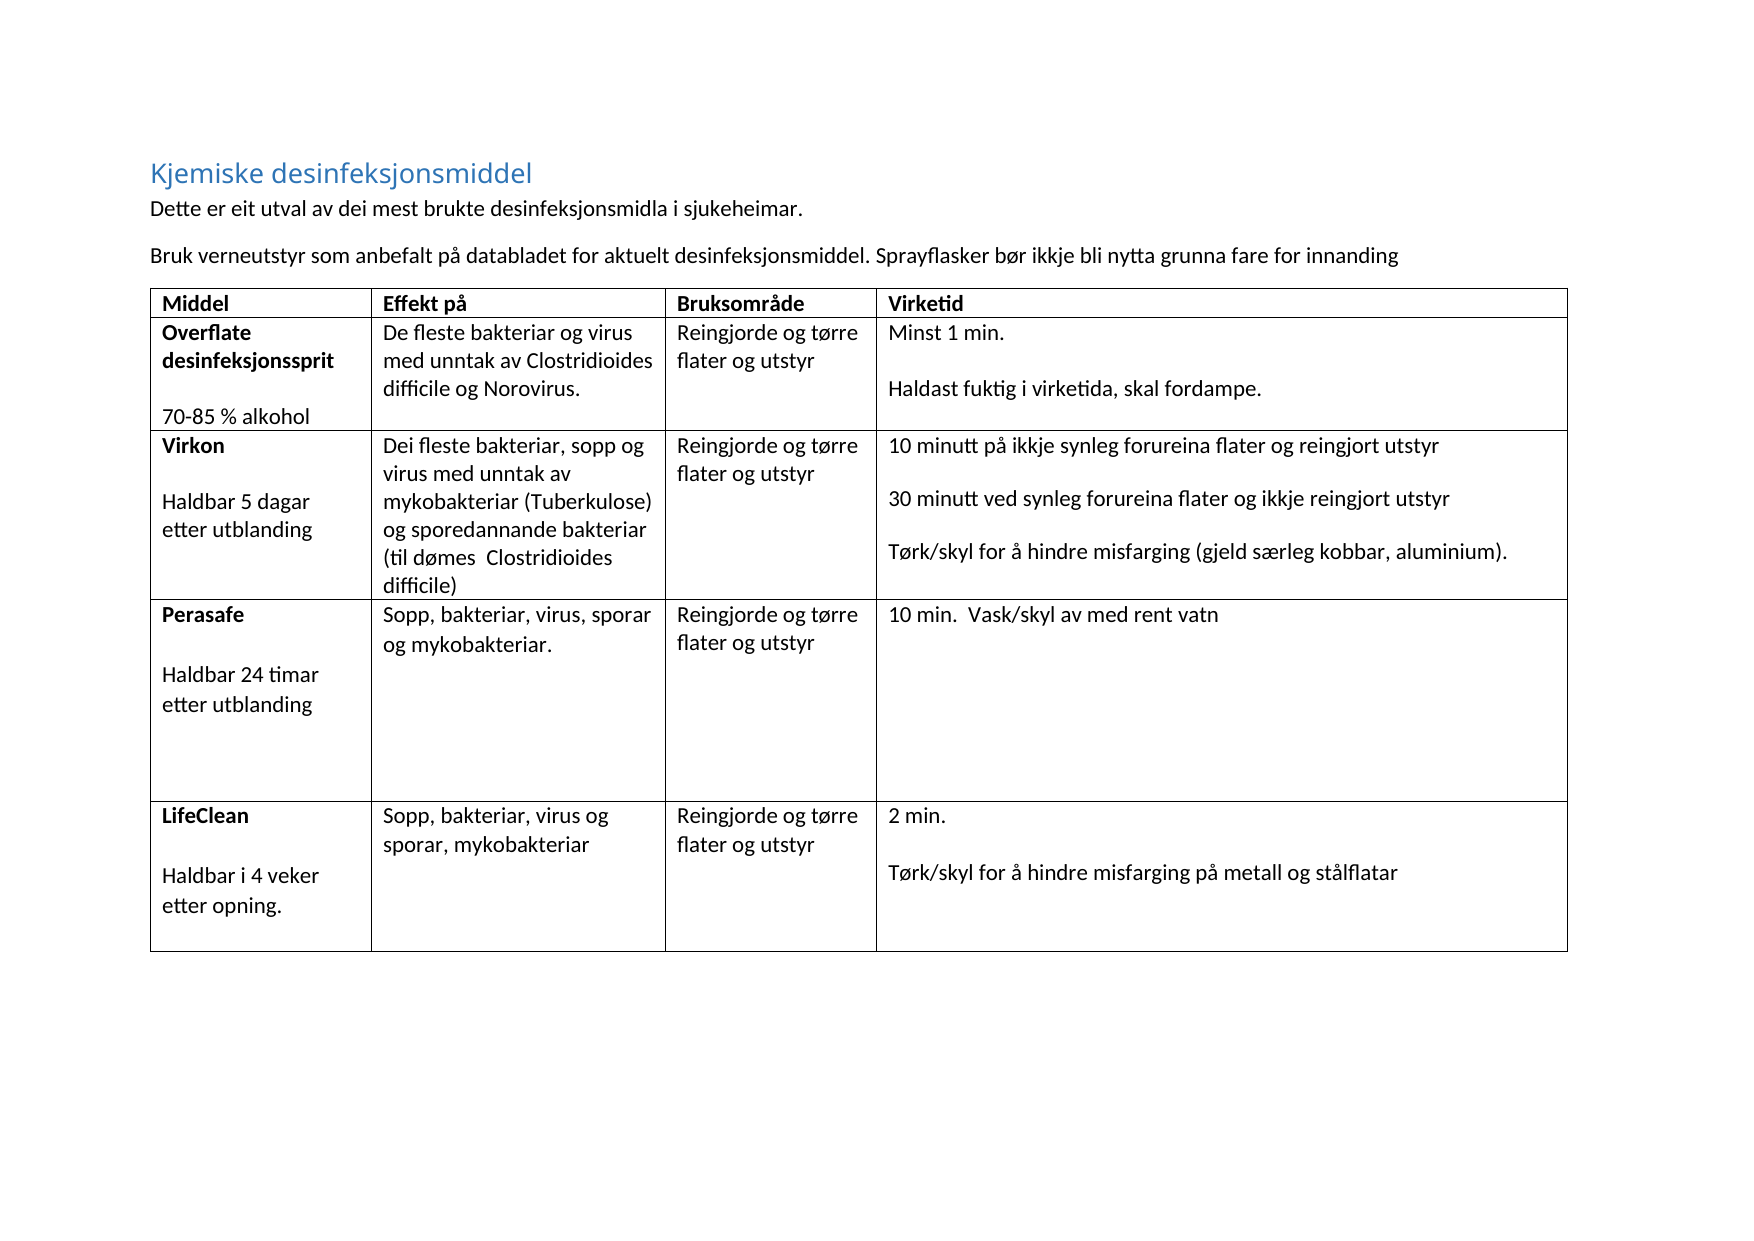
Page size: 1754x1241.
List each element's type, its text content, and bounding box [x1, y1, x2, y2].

table_header Middel [151, 289, 371, 317]
table_cell Perasafe Haldbar 24 timar etter utblanding [151, 600, 371, 801]
text Dette er eit utval av dei mest brukte desinfeksjonsmidla i sjukeheimar. [150, 194, 1604, 222]
table_cell Sopp, bakteriar, virus, sporar og mykobakteriar. [372, 600, 665, 801]
table_cell LifeClean Haldbar i 4 veker etter opning. [151, 802, 371, 951]
table_cell 2 min. Tørk/skyl for å hindre misfarging på metall og stålflatar [877, 802, 1567, 951]
table_header Virketid [877, 289, 1567, 317]
text Bruk verneutstyr som anbefalt på databladet for aktuelt desinfeksjonsmiddel. Sprayflasker bør ikkje bli nytta grunna fare for innanding [150, 241, 1604, 269]
table_cell Minst 1 min. Haldast fuktig i virketida, skal fordampe. [877, 318, 1567, 430]
table_cell 10 min. Vask/skyl av med rent vatn [877, 600, 1567, 801]
table_cell Virkon Haldbar 5 dagar etter utblanding [151, 431, 371, 599]
table_cell Dei fleste bakteriar, sopp og virus med unntak av mykobakteriar (Tuberkulose) og sporedannande bakteriar (til dømes Clostridioides difficile) [372, 431, 665, 599]
table_cell Reingjorde og tørre flater og utstyr [666, 802, 876, 951]
table_cell 10 minutt på ikkje synleg forureina flater og reingjort utstyr 30 minutt ved synleg forureina flater og ikkje reingjort utstyr Tørk/skyl for å hindre misfarging (gjeld særleg kobbar, aluminium). [877, 431, 1567, 599]
table_cell Reingjorde og tørre flater og utstyr [666, 431, 876, 599]
table_header Bruksområde [666, 289, 876, 317]
table_cell Overflate desinfeksjonssprit 70-85 % alkohol [151, 318, 371, 430]
subtitle Kjemiske desinfeksjonsmiddel [150, 154, 1604, 191]
table_cell Reingjorde og tørre flater og utstyr [666, 600, 876, 801]
table_cell Reingjorde og tørre flater og utstyr [666, 318, 876, 430]
table_header Effekt på [372, 289, 665, 317]
table_cell Sopp, bakteriar, virus og sporar, mykobakteriar [372, 802, 665, 951]
table_cell De fleste bakteriar og virus med unntak av Clostridioides difficile og Norovirus. [372, 318, 665, 430]
